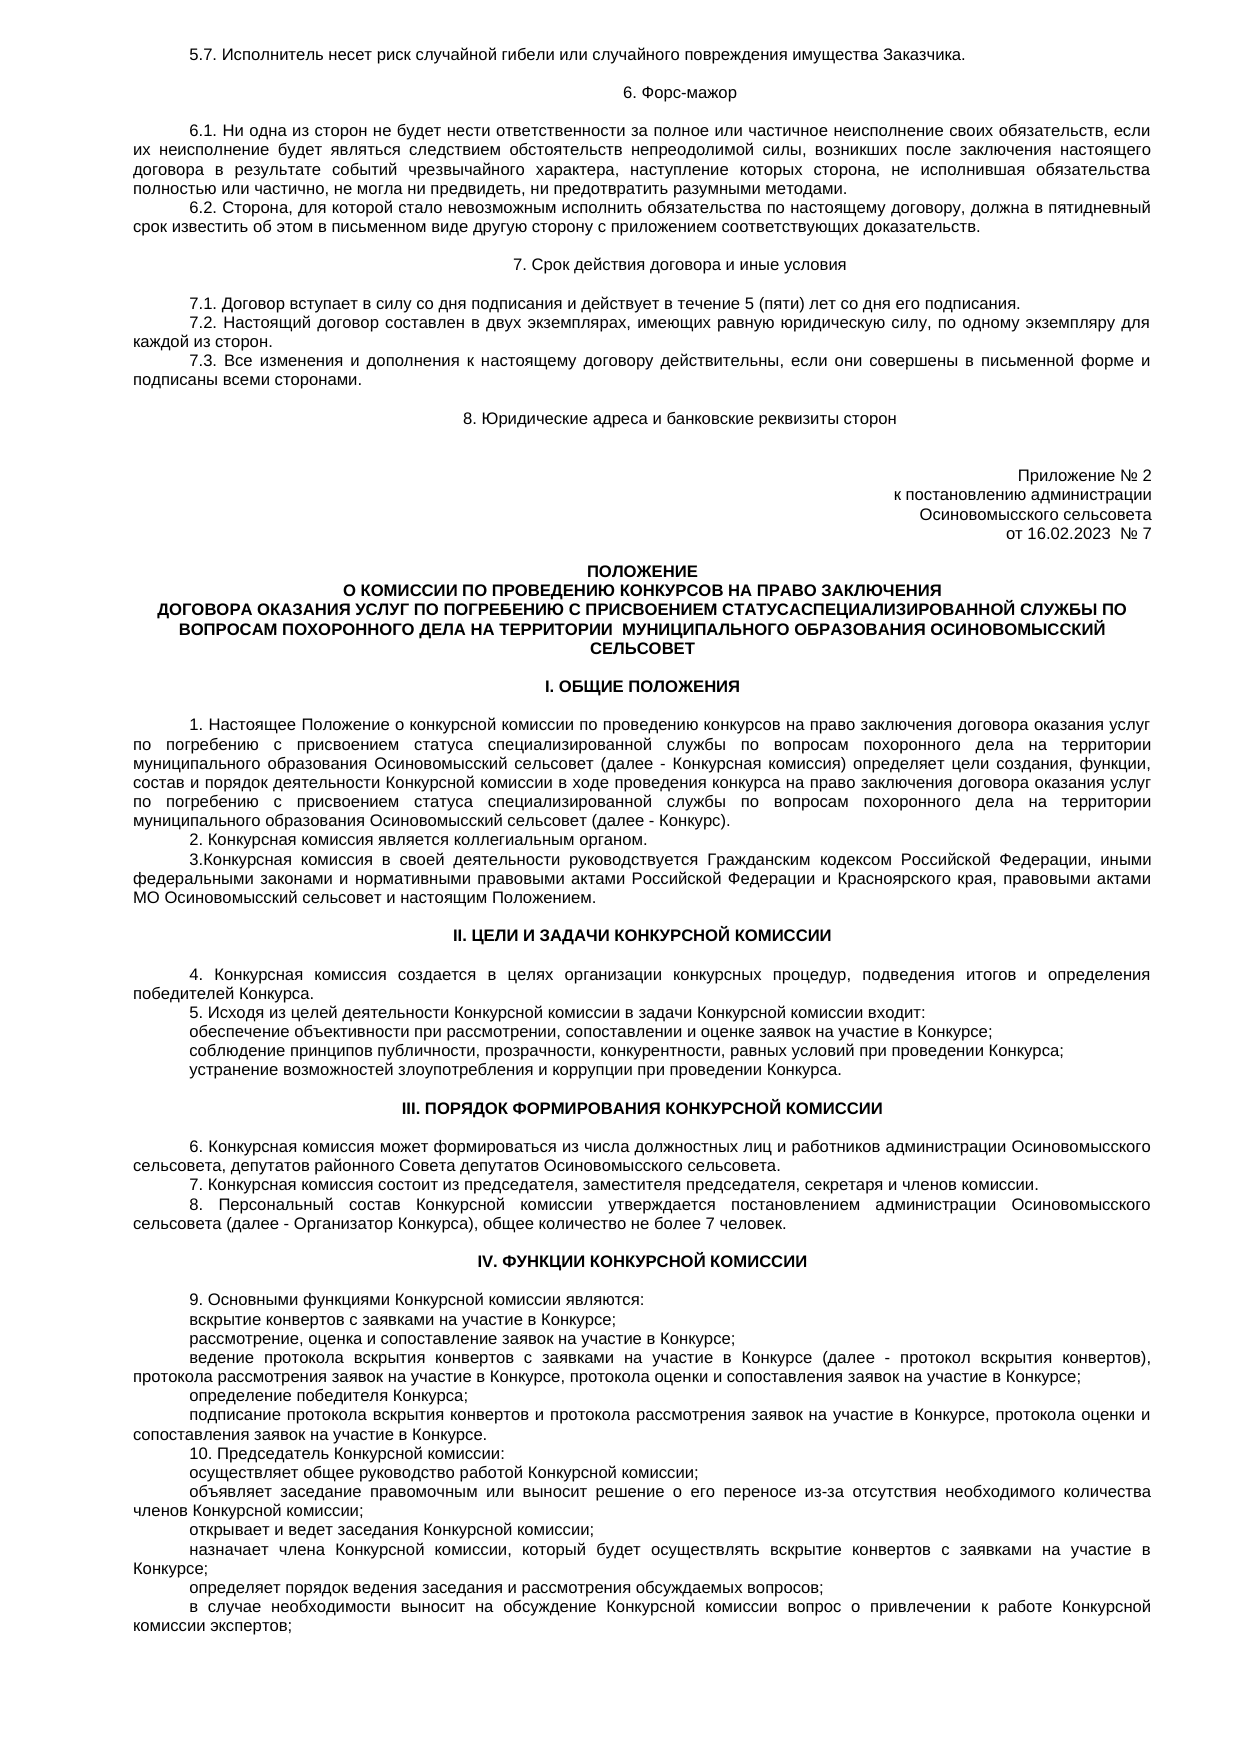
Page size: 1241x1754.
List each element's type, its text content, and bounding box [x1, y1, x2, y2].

text 4. Конкурсная комиссия создается в целях организации конкурсных процедур, подведения итогов и определения победителей Конкурса. [133, 964, 1152, 1003]
title III. ПОРЯДОК ФОРМИРОВАНИЯ КОНКУРСНОЙ КОМИССИИ [133, 1098, 1152, 1118]
text соблюдение принципов публичности, прозрачности, конкурентности, равных условий при проведении Конкурса; [133, 1041, 1152, 1060]
text ведение протокола вскрытия конвертов с заявками на участие в Конкурсе (далее - протокол вскрытия конвертов), протокола рассмотрения заявок на участие в Конкурсе, протокола оценки и сопоставления заявок на участие в Конкурсе; [133, 1348, 1152, 1386]
text 5. Исходя из целей деятельности Конкурсной комиссии в задачи Конкурсной комиссии входит: [133, 1003, 1152, 1022]
text осуществляет общее руководство работой Конкурсной комиссии; [133, 1463, 1152, 1482]
text 8. Юридические адреса и банковские реквизиты сторон [133, 408, 1152, 428]
text 6.2. Сторона, для которой стало невозможным исполнить обязательства по настоящему договору, должна в пятидневный срок известить об этом в письменном виде другую сторону с приложением соответствующих доказательств. [133, 198, 1152, 236]
text от 16.02.2023 № 7 [133, 523, 1152, 543]
text рассмотрение, оценка и сопоставление заявок на участие в Конкурсе; [133, 1328, 1152, 1348]
text 6. Конкурсная комиссия может формироваться из числа должностных лиц и работников администрации Осиновомысского сельсовета, депутатов районного Совета депутатов Осиновомысского сельсовета. [133, 1137, 1152, 1175]
text в случае необходимости выносит на обсуждение Конкурсной комиссии вопрос о привлечении к работе Конкурсной комиссии экспертов; [133, 1597, 1152, 1635]
text к постановлению администрации Осиновомысского сельсовета [783, 485, 1152, 523]
text 7.3. Все изменения и дополнения к настоящему договору действительны, если они совершены в письменной форме и подписаны всеми сторонами. [133, 351, 1152, 389]
text 7.2. Настоящий договор составлен в двух экземплярах, имеющих равную юридическую силу, по одному экземпляру для каждой из сторон. [133, 313, 1152, 351]
text определение победителя Конкурса; [133, 1386, 1152, 1405]
title О КОМИССИИ ПО ПРОВЕДЕНИЮ КОНКУРСОВ НА ПРАВО ЗАКЛЮЧЕНИЯ [133, 581, 1152, 600]
text назначает члена Конкурсной комиссии, который будет осуществлять вскрытие конвертов с заявками на участие в Конкурсе; [133, 1539, 1152, 1578]
text обеспечение объективности при рассмотрении, сопоставлении и оценке заявок на участие в Конкурсе; [133, 1022, 1152, 1041]
text вскрытие конвертов с заявками на участие в Конкурсе; [133, 1309, 1152, 1328]
text 10. Председатель Конкурсной комиссии: [133, 1443, 1152, 1463]
text определяет порядок ведения заседания и рассмотрения обсуждаемых вопросов; [133, 1578, 1152, 1597]
text 5.7. Исполнитель несет риск случайной гибели или случайного повреждения имущества Заказчика. [133, 44, 1152, 63]
text 2. Конкурсная комиссия является коллегиальным органом. [133, 830, 1152, 849]
text 1. Настоящее Положение о конкурсной комиссии по проведению конкурсов на право заключения договора оказания услуг по погребению с присвоением статуса специализированной службы по вопросам похоронного дела на территории муниципального образования Осиновомысский сельсовет (далее - Конкурсная комиссия) определяет цели создания, функции, состав и порядок деятельности Конкурсной комиссии в ходе проведения конкурса на право заключения договора оказания услуг по погребению с присвоением статуса специализированной службы по вопросам похоронного дела на территории муниципального образования Осиновомысский сельсовет (далее - Конкурс). [133, 715, 1152, 830]
text объявляет заседание правомочным или выносит решение о его переносе из-за отсутствия необходимого количества членов Конкурсной комиссии; [133, 1482, 1152, 1520]
title I. ОБЩИЕ ПОЛОЖЕНИЯ [133, 677, 1152, 696]
text 9. Основными функциями Конкурсной комиссии являются: [133, 1290, 1152, 1309]
title ПОЛОЖЕНИЕ [133, 562, 1152, 581]
text 7. Конкурсная комиссия состоит из председателя, заместителя председателя, секретаря и членов комиссии. [133, 1175, 1152, 1194]
title IV. ФУНКЦИИ КОНКУРСНОЙ КОМИССИИ [133, 1252, 1152, 1271]
text устранение возможностей злоупотребления и коррупции при проведении Конкурса. [133, 1060, 1152, 1079]
title ДОГОВОРА ОКАЗАНИЯ УСЛУГ ПО ПОГРЕБЕНИЮ С ПРИСВОЕНИЕМ СТАТУСАСПЕЦИАЛИЗИРОВАННОЙ СЛУЖБЫ ПО ВОПРОСАМ ПОХОРОННОГО ДЕЛА НА ТЕРРИТОРИИ МУНИЦИПАЛЬНОГО ОБРАЗОВАНИЯ ОСИНОВОМЫССКИЙ СЕЛЬСОВЕТ [133, 600, 1152, 658]
text 7. Срок действия договора и иные условия [133, 255, 1152, 274]
text 8. Персональный состав Конкурсной комиссии утверждается постановлением администрации Осиновомысского сельсовета (далее - Организатор Конкурса), общее количество не более 7 человек. [133, 1194, 1152, 1233]
title II. ЦЕЛИ И ЗАДАЧИ КОНКУРСНОЙ КОМИССИИ [133, 926, 1152, 945]
text Приложение № 2 [783, 466, 1152, 485]
text открывает и ведет заседания Конкурсной комиссии; [133, 1520, 1152, 1539]
text 3.Конкурсная комиссия в своей деятельности руководствуется Гражданским кодексом Российской Федерации, иными федеральными законами и нормативными правовыми актами Российской Федерации и Красноярского края, правовыми актами МО Осиновомысский сельсовет и настоящим Положением. [133, 849, 1152, 907]
text 7.1. Договор вступает в силу со дня подписания и действует в течение 5 (пяти) лет со дня его подписания. [133, 293, 1152, 313]
text 6. Форс-мажор [133, 83, 1152, 102]
text подписание протокола вскрытия конвертов и протокола рассмотрения заявок на участие в Конкурсе, протокола оценки и сопоставления заявок на участие в Конкурсе. [133, 1405, 1152, 1443]
text 6.1. Ни одна из сторон не будет нести ответственности за полное или частичное неисполнение своих обязательств, если их неисполнение будет являться следствием обстоятельств непреодолимой силы, возникших после заключения настоящего договора в результате событий чрезвычайного характера, наступление которых сторона, не исполнившая обязательства полностью или частично, не могла ни предвидеть, ни предотвратить разумными методами. [133, 121, 1152, 198]
